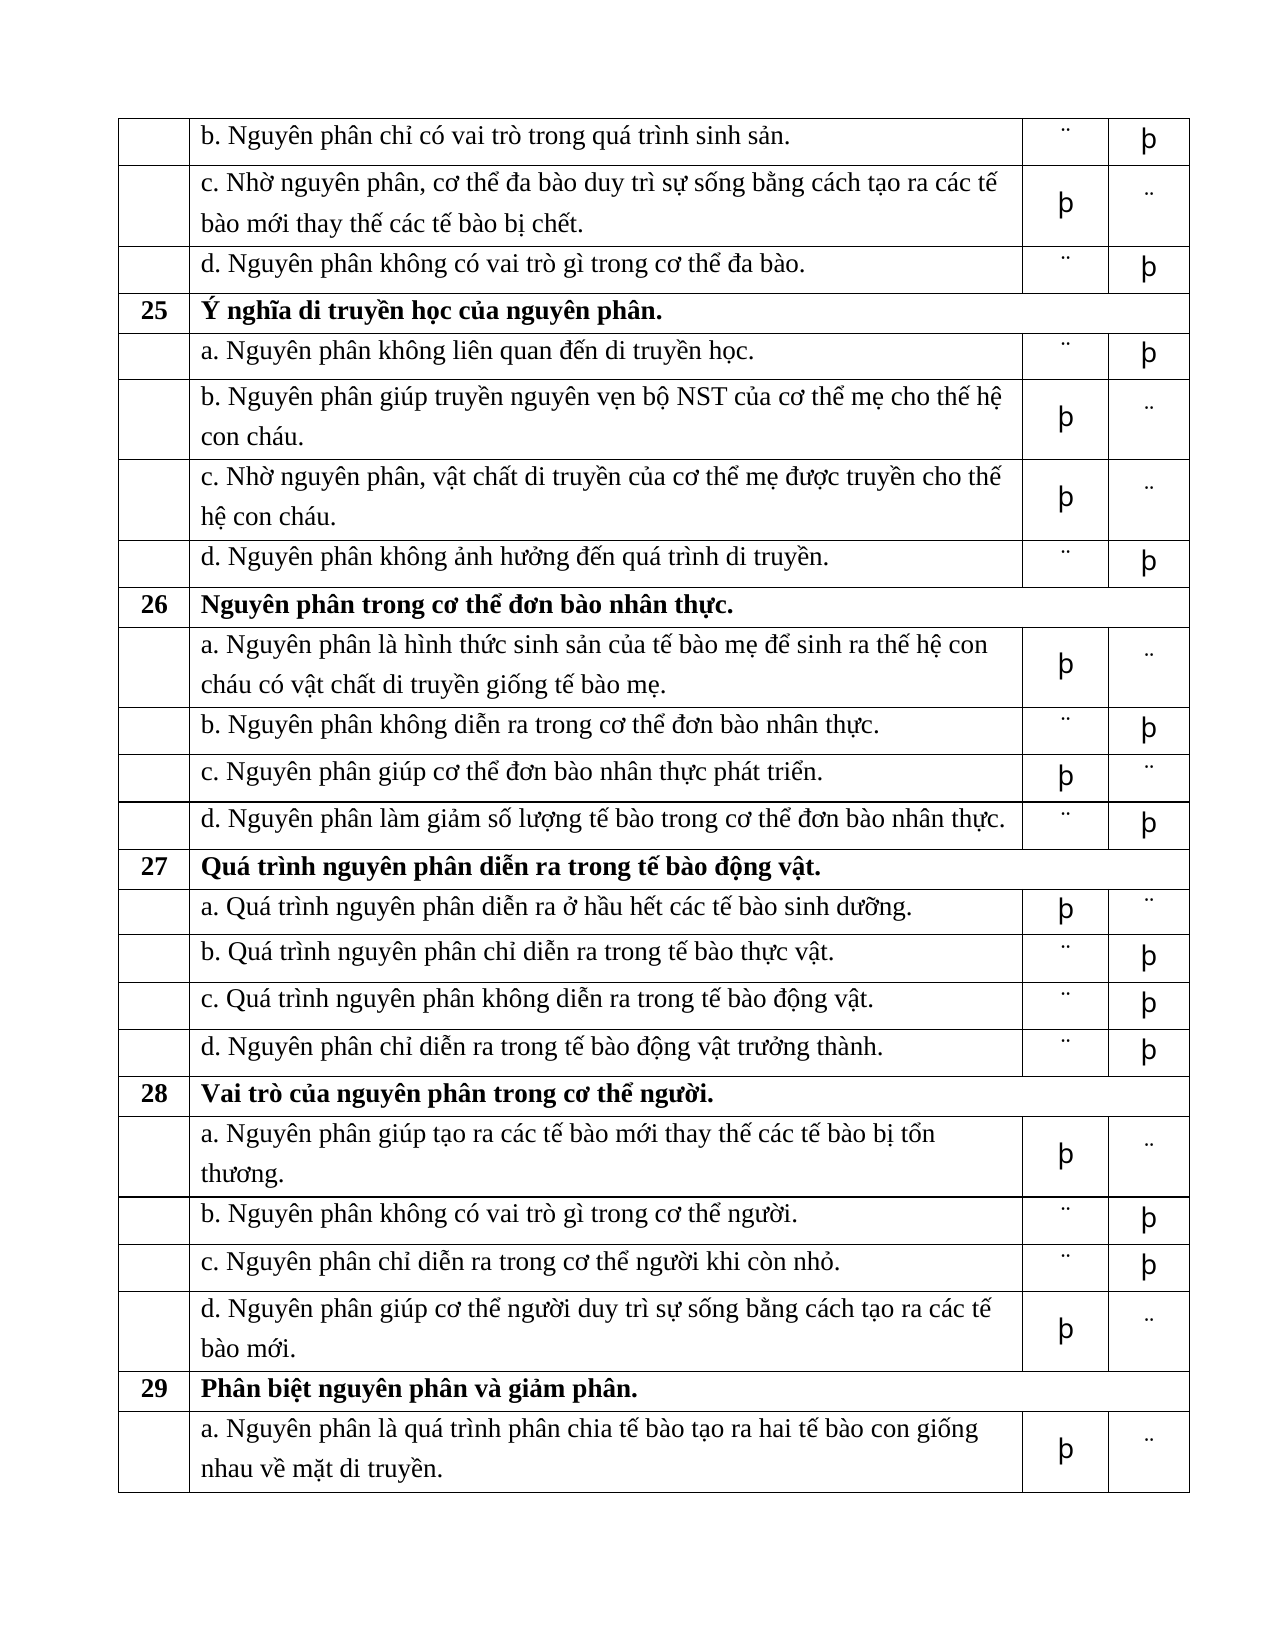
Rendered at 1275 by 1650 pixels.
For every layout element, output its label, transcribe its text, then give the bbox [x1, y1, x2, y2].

table_cell [119, 1292, 189, 1371]
table_cell 25 [119, 294, 189, 333]
table_cell ¨ [1109, 166, 1189, 246]
table_cell þ [1023, 1412, 1108, 1492]
table_cell [119, 166, 189, 246]
table_cell Vai trò của nguyên phân trong cơ thể người. [190, 1077, 1189, 1116]
table_cell Nguyên phân trong cơ thể đơn bào nhân thực. [190, 588, 1189, 627]
table_cell ¨ [1023, 803, 1108, 849]
table_cell [119, 541, 189, 587]
table_cell c. Quá trình nguyên phân không diễn ra trong tế bào động vật. [190, 983, 1022, 1029]
table_cell þ [1023, 755, 1108, 801]
table_cell [119, 890, 189, 934]
table_cell ¨ [1109, 1292, 1189, 1371]
table_cell a. Quá trình nguyên phân diễn ra ở hầu hết các tế bào sinh dưỡng. [190, 890, 1022, 934]
table_cell [119, 1117, 189, 1196]
table_cell þ [1109, 983, 1189, 1029]
table_cell d. Nguyên phân chỉ diễn ra trong tế bào động vật trưởng thành. [190, 1030, 1022, 1076]
table_cell c. Nguyên phân giúp cơ thể đơn bào nhân thực phát triển. [190, 755, 1022, 801]
table_cell þ [1023, 1292, 1108, 1371]
table_cell þ [1023, 890, 1108, 934]
table_cell þ [1109, 541, 1189, 587]
table_cell ¨ [1023, 935, 1108, 982]
table_cell ¨ [1109, 1412, 1189, 1492]
table_cell þ [1109, 1030, 1189, 1076]
table_cell ¨ [1023, 247, 1108, 293]
table_cell a. Nguyên phân giúp tạo ra các tế bào mới thay thế các tế bào bị tổn thương. [190, 1117, 1022, 1196]
table_cell þ [1109, 708, 1189, 754]
table_cell Phân biệt nguyên phân và giảm phân. [190, 1372, 1189, 1411]
table_cell b. Nguyên phân giúp truyền nguyên vẹn bộ NST của cơ thể mẹ cho thế hệ con cháu. [190, 380, 1022, 459]
table_cell þ [1023, 380, 1108, 459]
table_cell [119, 460, 189, 539]
table_cell [119, 708, 189, 754]
table_cell 26 [119, 588, 189, 627]
table_cell [119, 755, 189, 801]
table_cell a. Nguyên phân là quá trình phân chia tế bào tạo ra hai tế bào con giống nhau về mặt di truyền. [190, 1412, 1022, 1492]
table_cell b. Nguyên phân chỉ có vai trò trong quá trình sinh sản. [190, 119, 1022, 165]
table_cell ¨ [1109, 1117, 1189, 1196]
table_cell [119, 1245, 189, 1291]
table_cell 28 [119, 1077, 189, 1116]
table_cell [119, 247, 189, 293]
table_cell c. Nhờ nguyên phân, vật chất di truyền của cơ thể mẹ được truyền cho thế hệ con cháu. [190, 460, 1022, 539]
table_cell þ [1023, 1117, 1108, 1196]
table_cell ¨ [1109, 460, 1189, 539]
table_cell ¨ [1109, 890, 1189, 934]
table_cell þ [1109, 247, 1189, 293]
table_cell ¨ [1023, 983, 1108, 1029]
table_cell Ý nghĩa di truyền học của nguyên phân. [190, 294, 1189, 333]
table_cell þ [1109, 1198, 1189, 1243]
table_cell Quá trình nguyên phân diễn ra trong tế bào động vật. [190, 850, 1189, 889]
table_cell [119, 803, 189, 849]
table_cell þ [1109, 119, 1189, 165]
table_cell [119, 380, 189, 459]
table_cell d. Nguyên phân không ảnh hưởng đến quá trình di truyền. [190, 541, 1022, 587]
table_cell ¨ [1023, 1030, 1108, 1076]
table_cell þ [1023, 460, 1108, 539]
table_cell b. Nguyên phân không có vai trò gì trong cơ thể người. [190, 1198, 1022, 1243]
table_cell [119, 1030, 189, 1076]
table_cell þ [1023, 166, 1108, 246]
table_cell a. Nguyên phân là hình thức sinh sản của tế bào mẹ để sinh ra thế hệ con cháu có vật chất di truyền giống tế bào mẹ. [190, 628, 1022, 707]
table_cell þ [1109, 334, 1189, 379]
table_cell a. Nguyên phân không liên quan đến di truyền học. [190, 334, 1022, 379]
table_cell 29 [119, 1372, 189, 1411]
table_cell [119, 1198, 189, 1243]
table_cell [119, 628, 189, 707]
table_cell ¨ [1023, 119, 1108, 165]
table_cell [119, 119, 189, 165]
table_cell ¨ [1023, 708, 1108, 754]
table_cell ¨ [1023, 1245, 1108, 1291]
table_cell ¨ [1109, 755, 1189, 801]
table_cell c. Nhờ nguyên phân, cơ thể đa bào duy trì sự sống bằng cách tạo ra các tế bào mới thay thế các tế bào bị chết. [190, 166, 1022, 246]
table_cell c. Nguyên phân chỉ diễn ra trong cơ thể người khi còn nhỏ. [190, 1245, 1022, 1291]
table_cell ¨ [1109, 628, 1189, 707]
table_cell ¨ [1023, 334, 1108, 379]
table_cell þ [1109, 1245, 1189, 1291]
table_cell þ [1109, 803, 1189, 849]
table_cell þ [1109, 935, 1189, 982]
table_cell ¨ [1109, 380, 1189, 459]
table_cell [119, 935, 189, 982]
table_cell d. Nguyên phân không có vai trò gì trong cơ thể đa bào. [190, 247, 1022, 293]
table_cell ¨ [1023, 1198, 1108, 1243]
table_cell [119, 983, 189, 1029]
table_cell d. Nguyên phân giúp cơ thể người duy trì sự sống bằng cách tạo ra các tế bào mới. [190, 1292, 1022, 1371]
table_cell [119, 334, 189, 379]
table_cell d. Nguyên phân làm giảm số lượng tế bào trong cơ thể đơn bào nhân thực. [190, 803, 1022, 849]
table_cell [119, 1412, 189, 1492]
table_cell 27 [119, 850, 189, 889]
table_cell b. Nguyên phân không diễn ra trong cơ thể đơn bào nhân thực. [190, 708, 1022, 754]
table_cell b. Quá trình nguyên phân chỉ diễn ra trong tế bào thực vật. [190, 935, 1022, 982]
table_cell þ [1023, 628, 1108, 707]
table_cell ¨ [1023, 541, 1108, 587]
